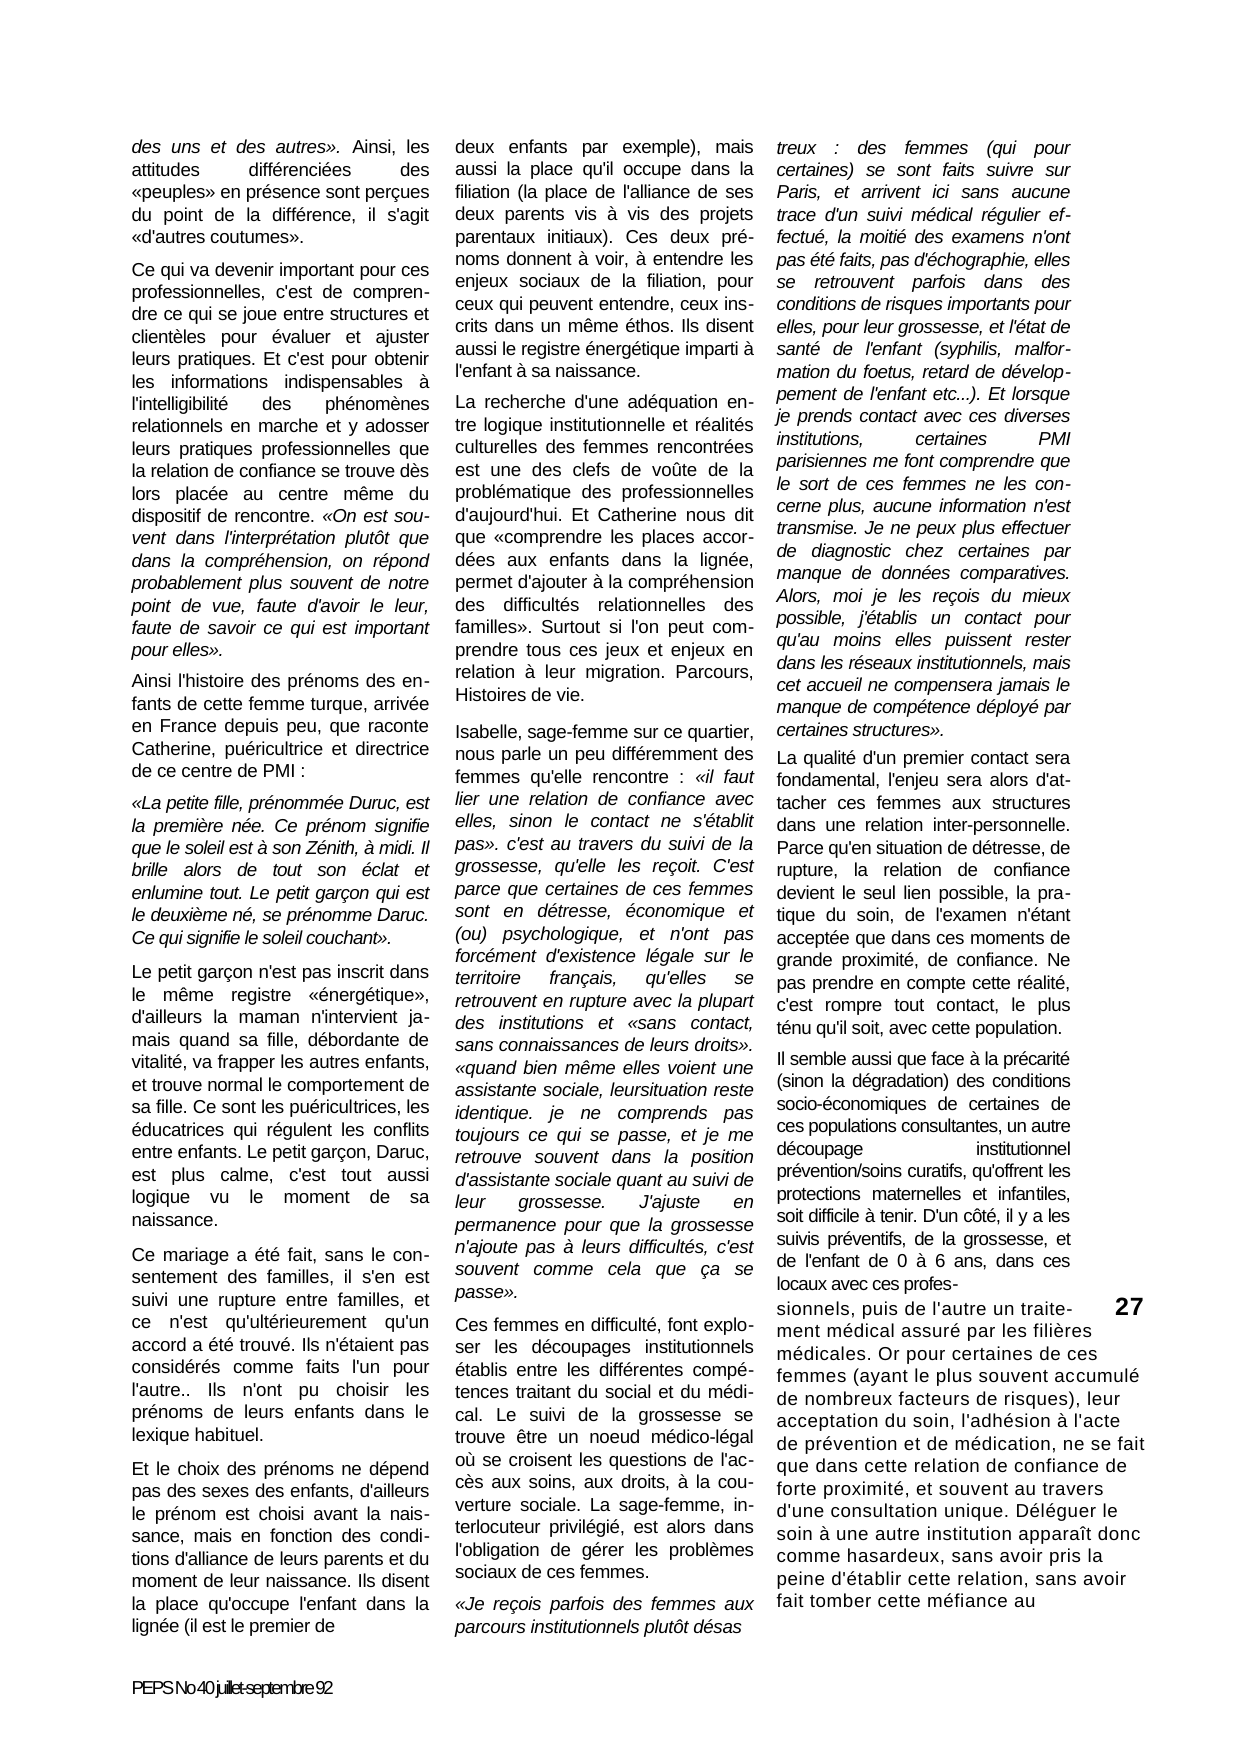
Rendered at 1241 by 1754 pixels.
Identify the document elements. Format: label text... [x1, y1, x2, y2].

text Ainsi l'histoire des prénoms des enfants de cette femme turque, arrivée en France depuis peu, que raconte Catherine, puéricultrice et directrice de ce centre de PMI : [131, 670, 429, 782]
text Il semble aussi que face à la précarité (sinon la dégradation) des conditions socio-économiques de certaines de ces populations consultantes, un autre découpage institutionnel prévention/soins curatifs, qu'offrent les protections maternelles et infantiles, soit difficile à tenir. D'un côté, il y a les suivis préventifs, de la grossesse, et de l'enfant de 0 à 6 ans, dans ces locaux avec ces profes- [776, 1047, 1071, 1295]
text Ce mariage a été fait, sans le consentement des familles, il s'en est suivi une rupture entre familles, et ce n'est qu'ultérieurement qu'un accord a été trouvé. Ils n'étaient pas considérés comme faits l'un pour l'autre.. Ils n'ont pu choisir les prénoms de leurs enfants dans le lexique habituel. [131, 1243, 429, 1446]
text Ces femmes en difficulté, font exploser les découpages institutionnels établis entre les différentes compétences traitant du social et du médical. Le suivi de la grossesse se trouve être un noeud médico-légal où se croisent les questions de l'accès aux soins, aux droits, à la couverture sociale. La sage-femme, interlocuteur privilégié, est alors dans l'obligation de gérer les problèmes sociaux de ces femmes. [455, 1313, 754, 1583]
text treux : des femmes (qui pour certaines) se sont faits suivre sur Paris, et arrivent ici sans aucune trace d'un suivi médical régulier effectué, la moitié des examens n'ont pas été faits, pas d'échographie, elles se retrouvent parfois dans des conditions de risques importants pour elles, pour leur grossesse, et l'état de santé de l'enfant (syphilis, malformation du foetus, retard de développement de l'enfant etc...). Et lorsque je prends contact avec ces diverses institutions, certaines PMI parisiennes me font comprendre que le sort de ces femmes ne les concerne plus, aucune information n'est transmise. Je ne peux plus effectuer de diagnostic chez certaines par manque de données comparatives. Alors, moi je les reçois du mieux possible, j'établis un contact pour qu'au moins elles puissent rester dans les réseaux institutionnels, mais cet accueil ne compensera jamais le manque de compétence déployé par certaines structures». [776, 136, 1071, 741]
text sionnels, puis de l'autre un traite- 27 ment médical assuré par les filières médicales. Or pour certaines de ces femmes (ayant le plus souvent accumulé de nombreux facteurs de risques), leur acceptation du soin, l'adhésion à l'acte de prévention et de médication, ne se fait que dans cette relation de confiance de forte proximité, et souvent au travers d'une consultation unique. Déléguer le soin à une autre institution apparaît donc comme hasardeux, sans avoir pris la peine d'établir cette relation, sans avoir fait tomber cette méfiance au [776, 1297, 1146, 1612]
text Le petit garçon n'est pas inscrit dans le même registre «énergétique», d'ailleurs la maman n'intervient jamais quand sa fille, débordante de vitalité, va frapper les autres enfants, et trouve normal le comportement de sa fille. Ce sont les puéricultrices, les éducatrices qui régulent les conflits entre enfants. Le petit garçon, Daruc, est plus calme, c'est tout aussi logique vu le moment de sa naissance. [131, 961, 429, 1231]
text PEPS No 40 juillet-septembre 92 [131, 1677, 1146, 1699]
text Ce qui va devenir important pour ces professionnelles, c'est de comprendre ce qui se joue entre structures et clientèles pour évaluer et ajuster leurs pratiques. Et c'est pour obtenir les informations indispensables à l'intelligibilité des phénomènes relationnels en marche et y adosser leurs pratiques professionnelles que la relation de confiance se trouve dès lors placée au centre même du dispositif de rencontre. «On est souvent dans l'interprétation plutôt que dans la compréhension, on répond probablement plus souvent de notre point de vue, faute d'avoir le leur, faute de savoir ce qui est important pour elles». [131, 258, 429, 661]
text Et le choix des prénoms ne dépend pas des sexes des enfants, d'ailleurs le prénom est choisi avant la naissance, mais en fonction des conditions d'alliance de leurs parents et du moment de leur naissance. Ils disent la place qu'occupe l'enfant dans la lignée (il est le premier de [131, 1457, 429, 1637]
text deux enfants par exemple), mais aussi la place qu'il occupe dans la filiation (la place de l'alliance de ses deux parents vis à vis des projets parentaux initiaux). Ces deux prénoms donnent à voir, à entendre les enjeux sociaux de la filiation, pour ceux qui peuvent entendre, ceux inscrits dans un même éthos. Ils disent aussi le registre énergétique imparti à l'enfant à sa naissance. [455, 136, 754, 382]
text Isabelle, sage-femme sur ce quartier, nous parle un peu différemment des femmes qu'elle rencontre : «il faut lier une relation de confiance avec elles, sinon le contact ne s'établit pas». c'est au travers du suivi de la grossesse, qu'elle les reçoit. C'est parce que certaines de ces femmes sont en détresse, économique et (ou) psychologique, et n'ont pas forcément d'existence légale sur le territoire français, qu'elles se retrouvent en rupture avec la plupart des institutions et «sans contact, sans connaissances de leurs droits». «quand bien même elles voient une assistante sociale, leursituation reste identique. je ne comprends pas toujours ce qui se passe, et je me retrouve souvent dans la position d'assistante sociale quant au suivi de leur grossesse. J'ajuste en permanence pour que la grossesse n'ajoute pas à leurs difficultés, c'est souvent comme cela que ça se passe». [455, 720, 754, 1303]
text «La petite fille, prénommée Duruc, est la première née. Ce prénom signifie que le soleil est à son Zénith, à midi. Il brille alors de tout son éclat et enlumine tout. Le petit garçon qui est le deuxième né, se prénomme Daruc. Ce qui signifie le soleil couchant». [131, 792, 429, 948]
text La qualité d'un premier contact sera fondamental, l'enjeu sera alors d'attacher ces femmes aux structures dans une relation inter-personnelle. Parce qu'en situation de détresse, de rupture, la relation de confiance devient le seul lien possible, la pratique du soin, de l'examen n'étant acceptée que dans ces moments de grande proximité, de confiance. Ne pas prendre en compte cette réalité, c'est rompre tout contact, le plus ténu qu'il soit, avec cette population. [776, 746, 1071, 1039]
text des uns et des autres». Ainsi, les attitudes différenciées des «peuples» en présence sont perçues du point de la différence, il s'agit «d'autres coutumes». [131, 136, 429, 248]
text La recherche d'une adéquation entre logique institutionnelle et réalités culturelles des femmes rencontrées est une des clefs de voûte de la problématique des professionnelles d'aujourd'hui. Et Catherine nous dit que «comprendre les places accordées aux enfants dans la lignée, permet d'ajouter à la compréhension des difficultés relationnelles des familles». Surtout si l'on peut comprendre tous ces jeux et enjeux en relation à leur migration. Parcours, Histoires de vie. [455, 391, 754, 706]
text «Je reçois parfois des femmes aux parcours institutionnels plutôt désas [455, 1593, 754, 1638]
